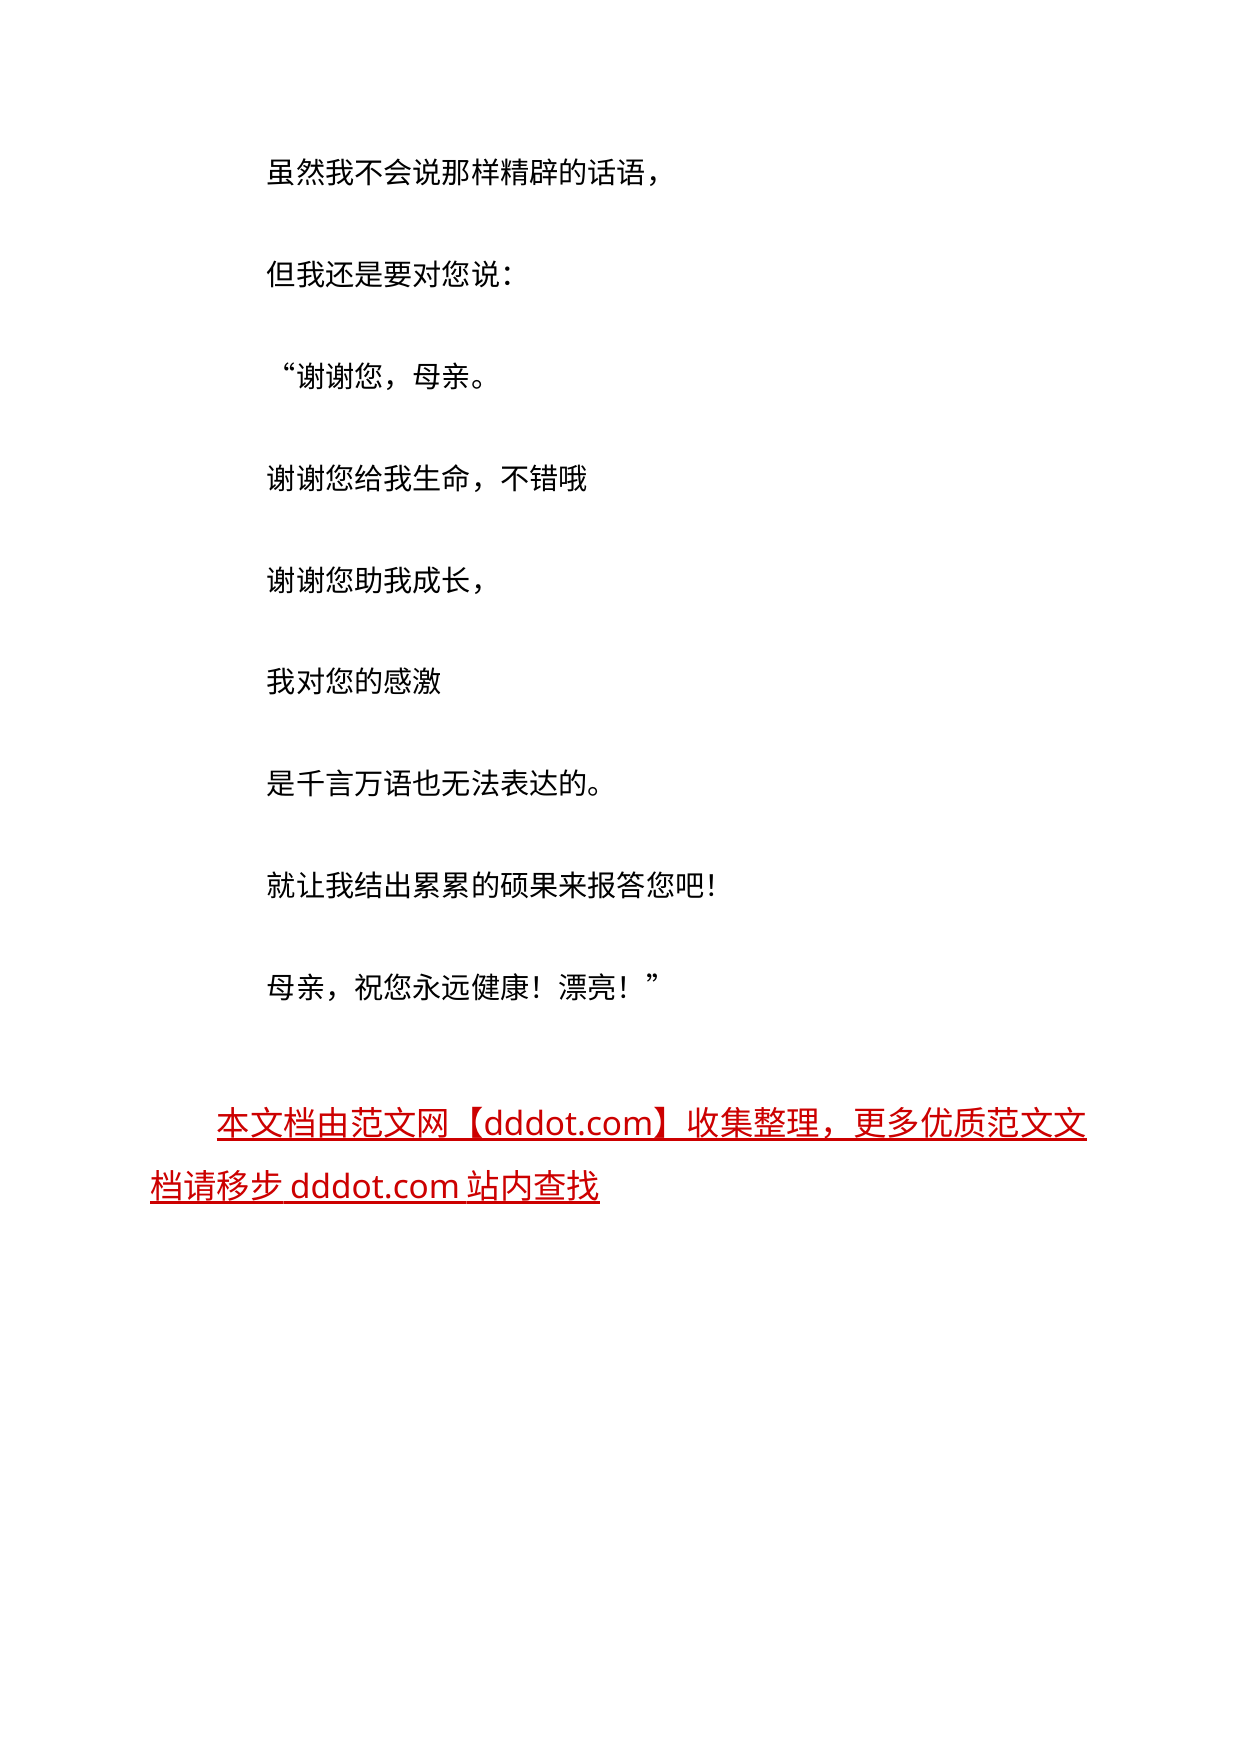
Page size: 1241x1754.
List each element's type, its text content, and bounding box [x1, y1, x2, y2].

text 母亲，祝您永远健康！漂亮！” [150, 964, 1090, 1006]
text 就让我结出累累的硕果来报答您吧！ [150, 862, 1090, 905]
text 虽然我不会说那样精辟的话语， [150, 150, 1090, 192]
text 谢谢您给我生命，不错哦 [150, 455, 1090, 498]
text “谢谢您，母亲。 [150, 353, 1090, 396]
text 本文档由范文网【dddot.com】收集整理，更多优质范文文档请移步dddot.com站内查找 [150, 1097, 1090, 1208]
text 但我还是要对您说： [150, 252, 1090, 294]
text 是千言万语也无法表达的。 [150, 761, 1090, 803]
text 谢谢您助我成长， [150, 557, 1090, 599]
text 我对您的感激 [150, 659, 1090, 701]
